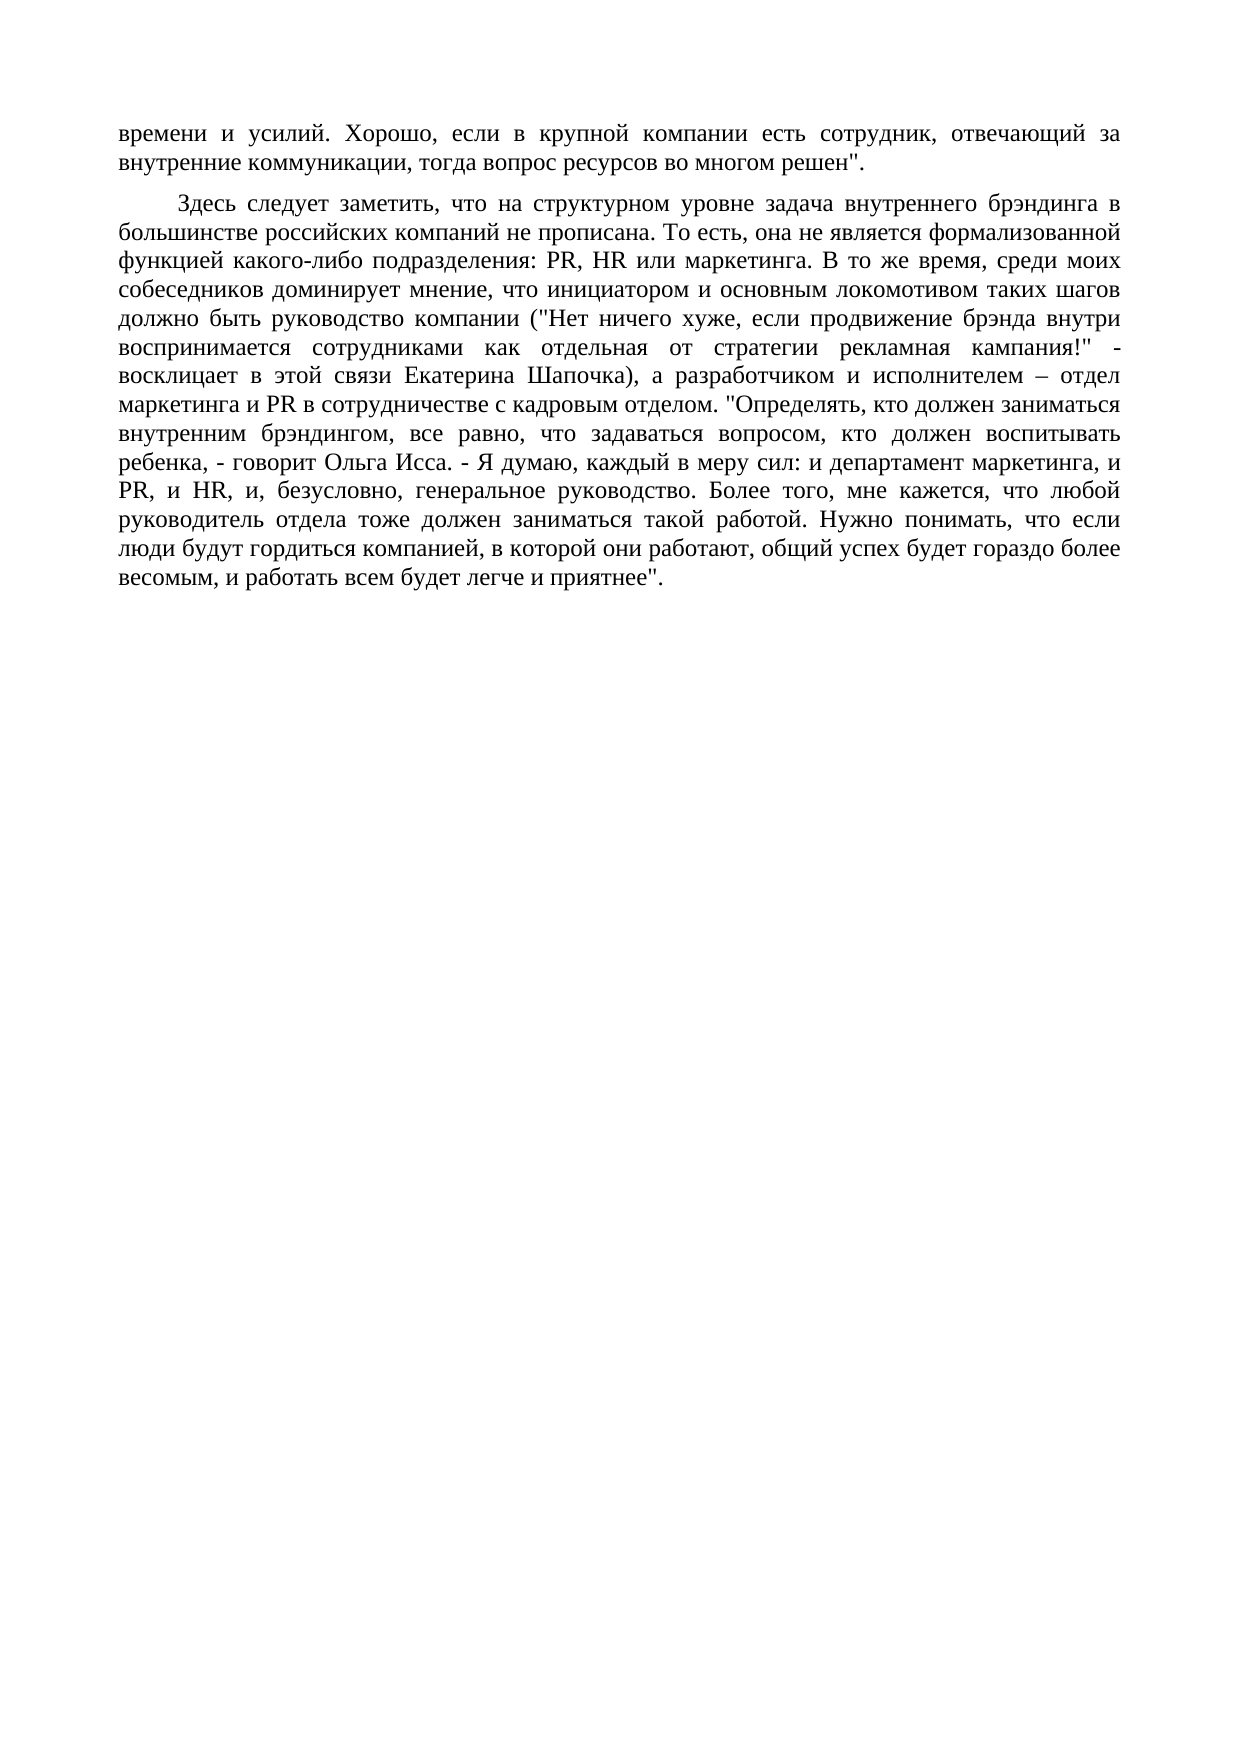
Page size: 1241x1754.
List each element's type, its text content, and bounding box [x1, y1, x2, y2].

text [118, 118, 1122, 176]
text Здесь следует заметить, что на структурном уровне задача внутреннего брэндинга в большинстве российских компаний не прописана. То есть, она не является формализованной функцией какого-либо подразделения: PR, HR или маркетинга. В то же время, среди моих собеседников доминирует мнение, что инициатором и основным локомотивом таких шагов должно быть руководство компании ("Нет ничего хуже, если продвижение брэнда внутри воспринимается сотрудниками как отдельная от стратегии рекламная кампания!" - восклицает в этой связи Екатерина Шапочка), а разработчиком и исполнителем – отдел маркетинга и PR в сотрудничестве с кадровым отделом. "Определять, кто должен заниматься внутренним брэндингом, все равно, что задаваться вопросом, кто должен воспитывать ребенка, - говорит Ольга Исса. - Я думаю, каждый в меру сил: и департамент маркетинга, и PR, и HR, и, безусловно, генеральное руководство. Более того, мне кажется, что любой руководитель отдела тоже должен заниматься такой работой. Нужно понимать, что если люди будут гордиться компанией, в которой они работают, общий успех будет гораздо более весомым, и работать всем будет легче и приятнее". [118, 188, 1122, 591]
